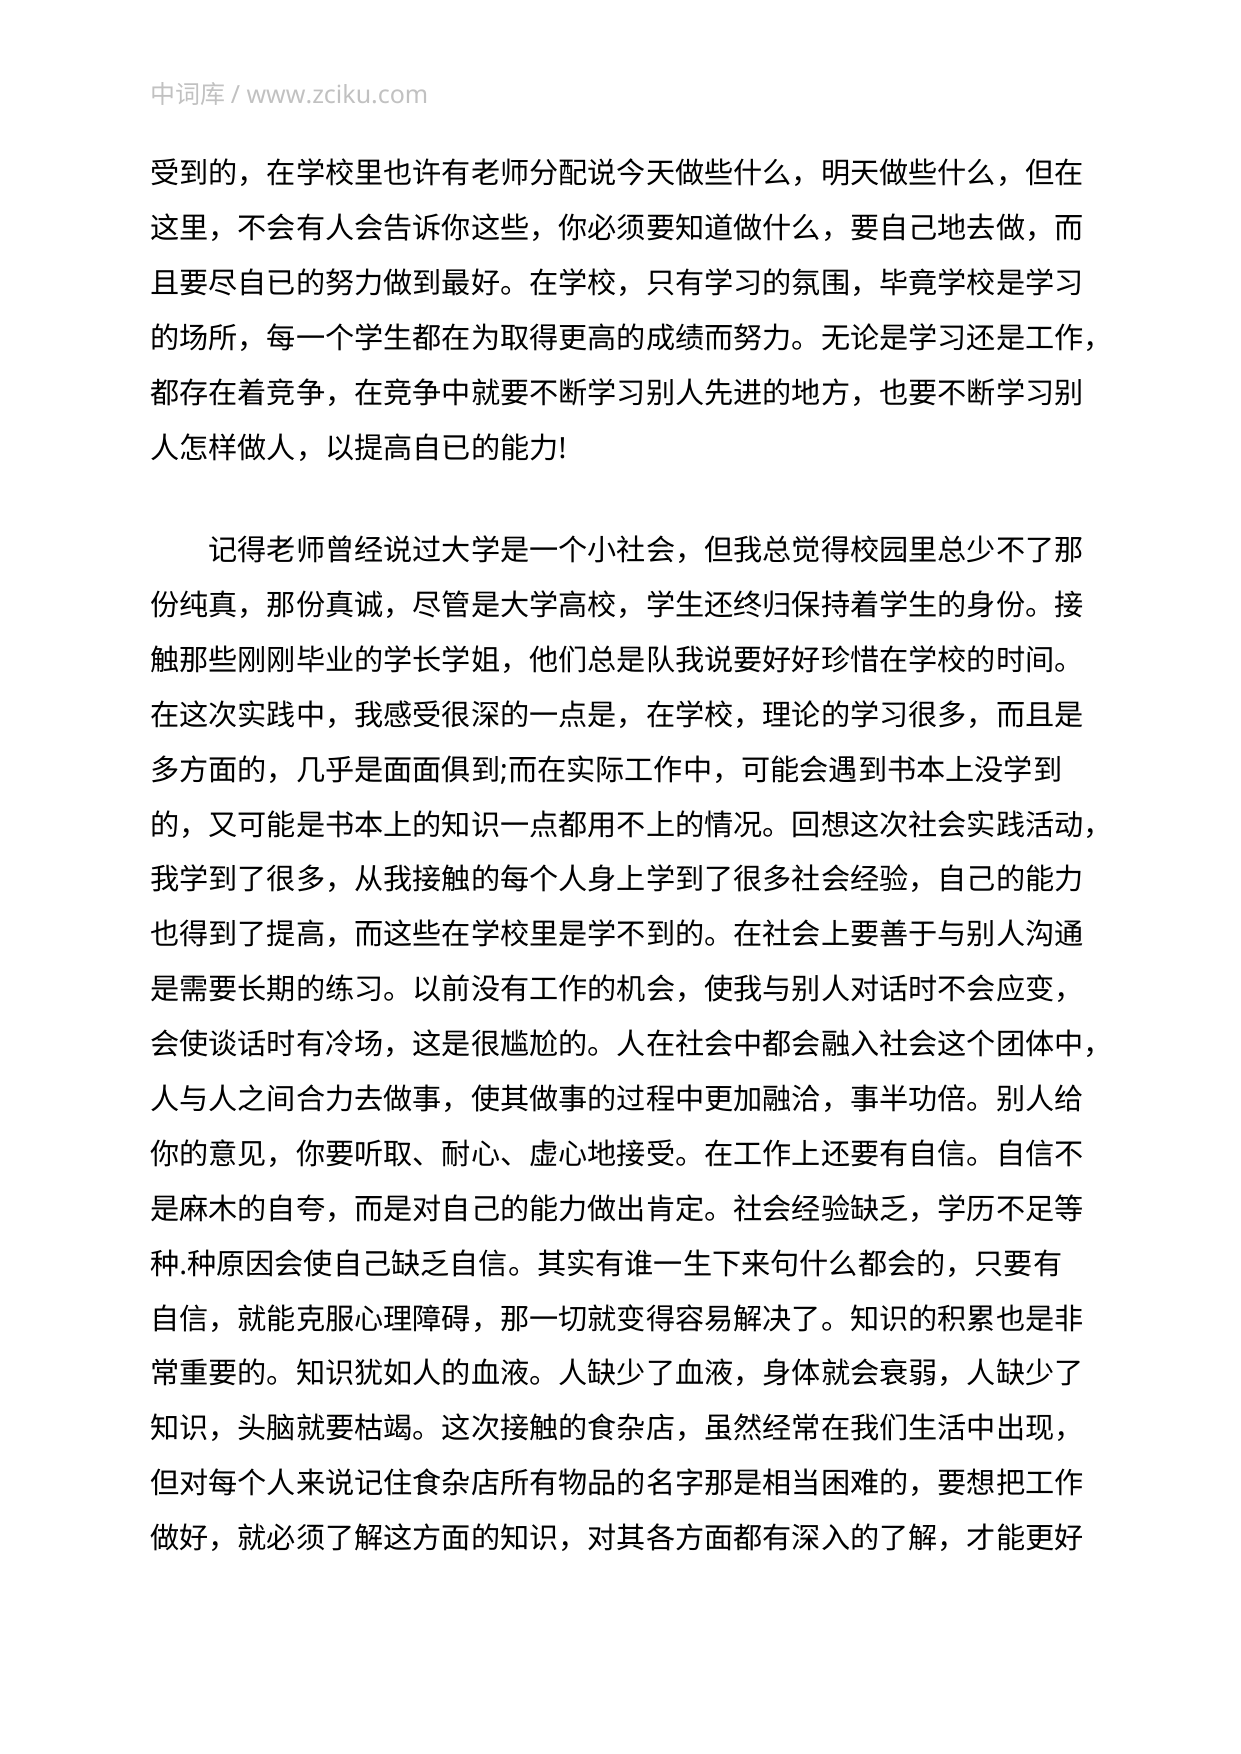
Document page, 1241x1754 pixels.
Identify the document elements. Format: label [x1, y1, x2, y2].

text [150, 526, 1090, 1557]
text [150, 150, 1090, 467]
